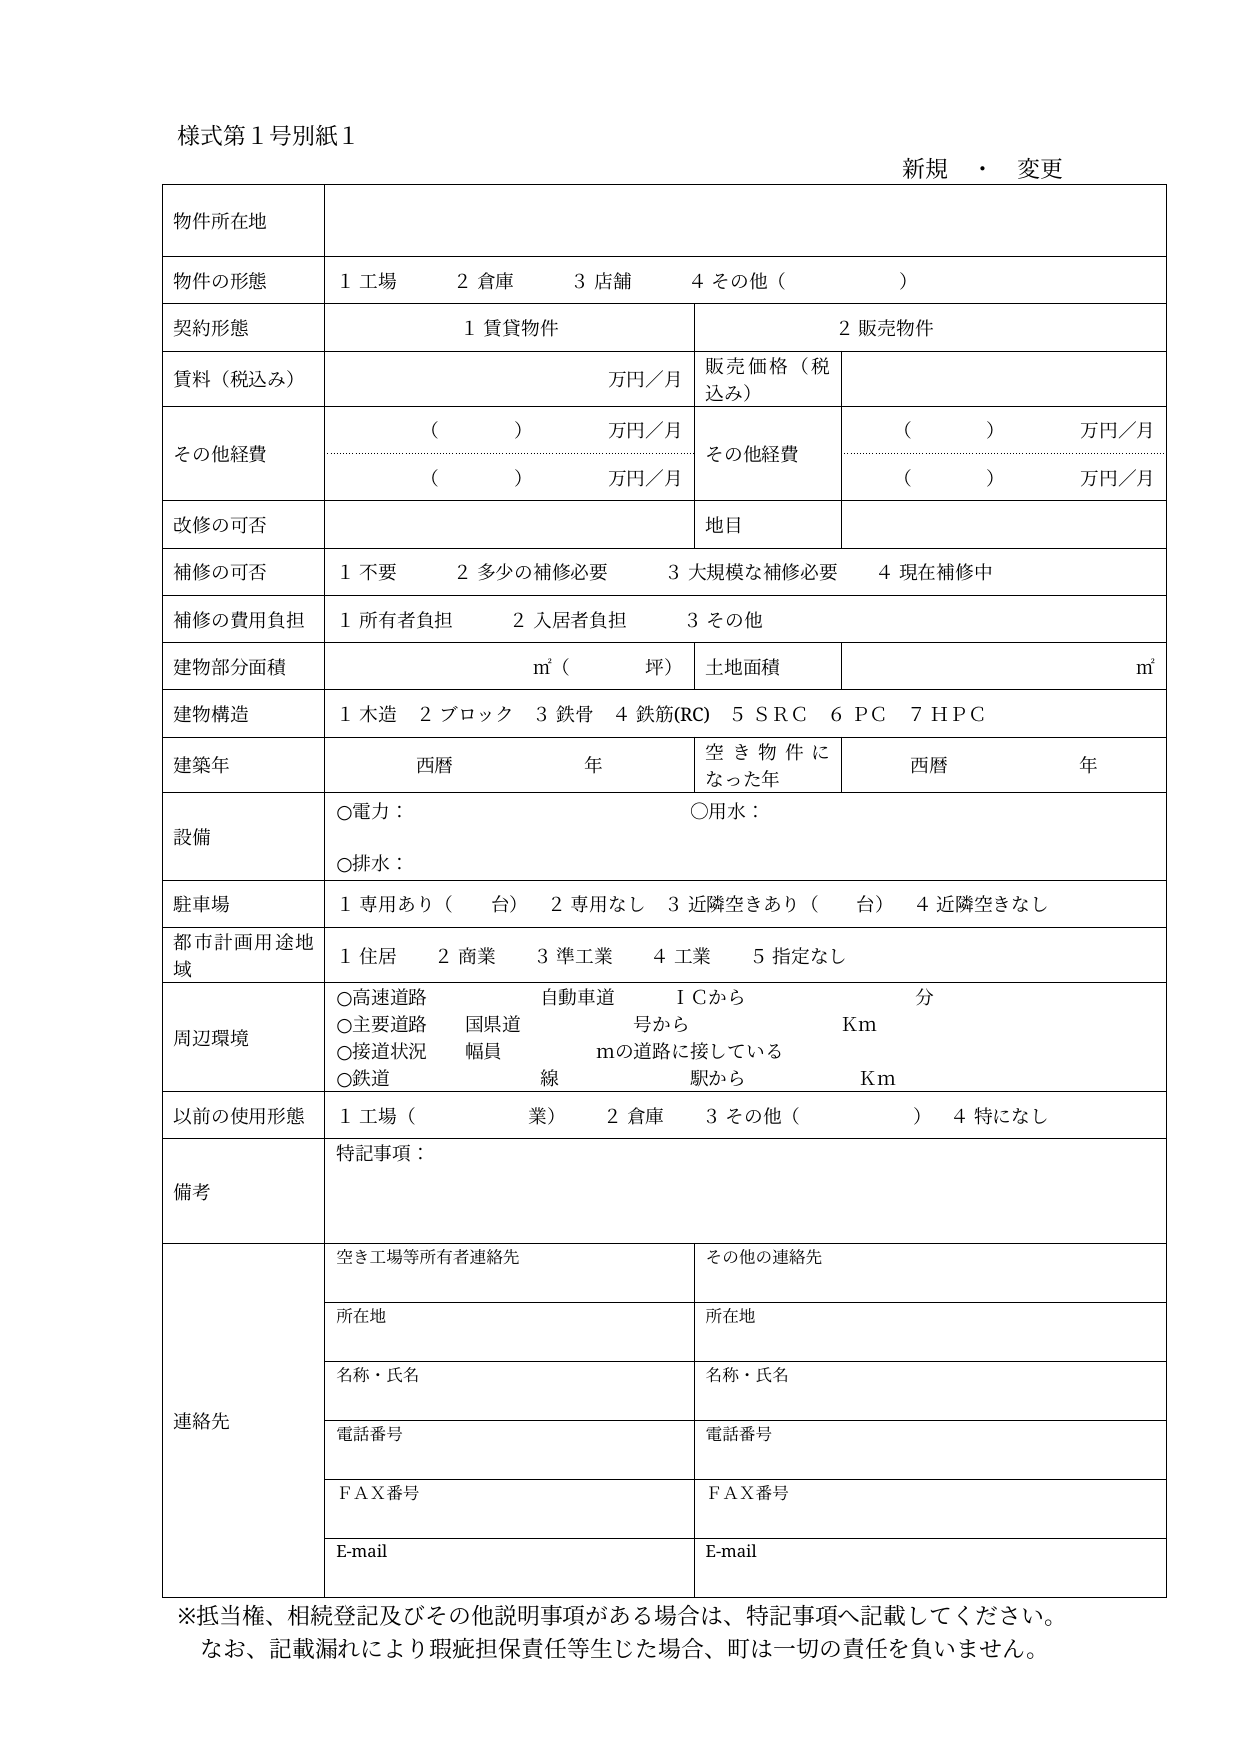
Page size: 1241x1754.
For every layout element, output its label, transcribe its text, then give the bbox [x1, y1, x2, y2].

table_cell その他経費 [695, 407, 841, 500]
table_cell 地目 [695, 501, 841, 547]
table_cell 以前の使用形態 [163, 1092, 324, 1138]
table_cell （ ） 万円／月 [842, 407, 1166, 453]
table_cell 改修の可否 [163, 501, 324, 547]
table_cell 西暦 年 [325, 738, 694, 792]
table_cell （ ） 万円／月 [842, 453, 1166, 500]
table_cell ㎡（ 坪） [325, 643, 694, 689]
table_header [325, 185, 1166, 256]
table_cell ２ 販売物件 [695, 304, 1166, 351]
table_cell 所在地 [325, 1303, 694, 1361]
table_cell 土地面積 [695, 643, 841, 689]
table_cell 電力： 用水： 排水： [325, 793, 1166, 880]
table_cell [842, 501, 1166, 547]
table_cell 名称・氏名 [325, 1362, 694, 1420]
table_cell １ 住居 ２ 商業 ３ 準工業 ４ 工業 ５ 指定なし [325, 928, 1166, 982]
text なお、記載漏れにより瑕疵担保責任等生じた場合、町は一切の責任を負いません。 [177, 1631, 1107, 1664]
table_cell 名称・氏名 [695, 1362, 1166, 1420]
table_cell １ 工場（ 業） ２ 倉庫 ３ その他（ ） ４ 特になし [325, 1092, 1166, 1138]
table_cell ＦＡＸ番号 [325, 1480, 694, 1538]
table_cell 電話番号 [325, 1421, 694, 1479]
table_cell 賃料（税込み） [163, 352, 324, 406]
table_cell 所在地 [695, 1303, 1166, 1361]
table_cell 西暦 年 [842, 738, 1166, 792]
table_cell E-mail [325, 1539, 694, 1597]
table_cell 建築年 [163, 738, 324, 792]
table_cell １ 所有者負担 ２ 入居者負担 ３ その他 [325, 596, 1166, 642]
table_cell 契約形態 [163, 304, 324, 351]
table_cell [325, 501, 694, 547]
table_cell 都市計画用途地域 [163, 928, 324, 982]
table_cell 特記事項： [325, 1139, 1166, 1243]
table_cell 補修の可否 [163, 549, 324, 595]
text 様式第１号別紙１ [177, 118, 971, 151]
table_cell １ 賃貸物件 [325, 304, 694, 351]
table_cell その他の連絡先 [695, 1244, 1166, 1302]
table_cell １ 不要 ２ 多少の補修必要 ３ 大規模な補修必要 ４ 現在補修中 [325, 549, 1166, 595]
table_cell 空き物件になった年 [695, 738, 841, 792]
text ※抵当権、相続登記及びその他説明事項がある場合は、特記事項へ記載してください。 [177, 1598, 1107, 1631]
table_cell 建物構造 [163, 690, 324, 737]
table_cell ＦＡＸ番号 [695, 1480, 1166, 1538]
table_cell その他経費 [163, 407, 324, 500]
table_cell 備考 [163, 1139, 324, 1243]
table_cell 補修の費用負担 [163, 596, 324, 642]
table_cell E-mail [695, 1539, 1166, 1597]
table_cell 駐車場 [163, 881, 324, 927]
table_cell 連絡先 [163, 1244, 324, 1597]
table_cell 周辺環境 [163, 983, 324, 1091]
table_cell １ 専用あり（ 台） ２ 専用なし ３ 近隣空きあり（ 台） ４ 近隣空きなし [325, 881, 1166, 927]
text 新規 ・ 変更 [177, 151, 1063, 184]
table_cell 設備 [163, 793, 324, 880]
table_cell １ 工場 ２ 倉庫 ３ 店舗 ４ その他（ ） [325, 257, 1166, 303]
table_cell （ ） 万円／月 [325, 407, 694, 453]
table_cell 建物部分面積 [163, 643, 324, 689]
table_cell １ 木造 ２ ブロック ３ 鉄骨 ４ 鉄筋(RC) ５ ＳＲＣ ６ ＰＣ ７ ＨＰＣ [325, 690, 1166, 737]
table_cell [842, 352, 1166, 406]
table_cell ㎡ [842, 643, 1166, 689]
table_cell 販売価格（税込み） [695, 352, 841, 406]
table_header 物件所在地 [163, 185, 324, 256]
table_cell 物件の形態 [163, 257, 324, 303]
table_cell 電話番号 [695, 1421, 1166, 1479]
table_cell 高速道路 自動車道 ＩＣから 分 主要道路 国県道 号から Ｋｍ 接道状況 幅員 ｍの道路に接している 鉄道 線 駅から Ｋｍ [325, 983, 1166, 1091]
table_cell （ ） 万円／月 [325, 453, 694, 500]
table_cell 万円／月 [325, 352, 694, 406]
table_cell 空き工場等所有者連絡先 [325, 1244, 694, 1302]
